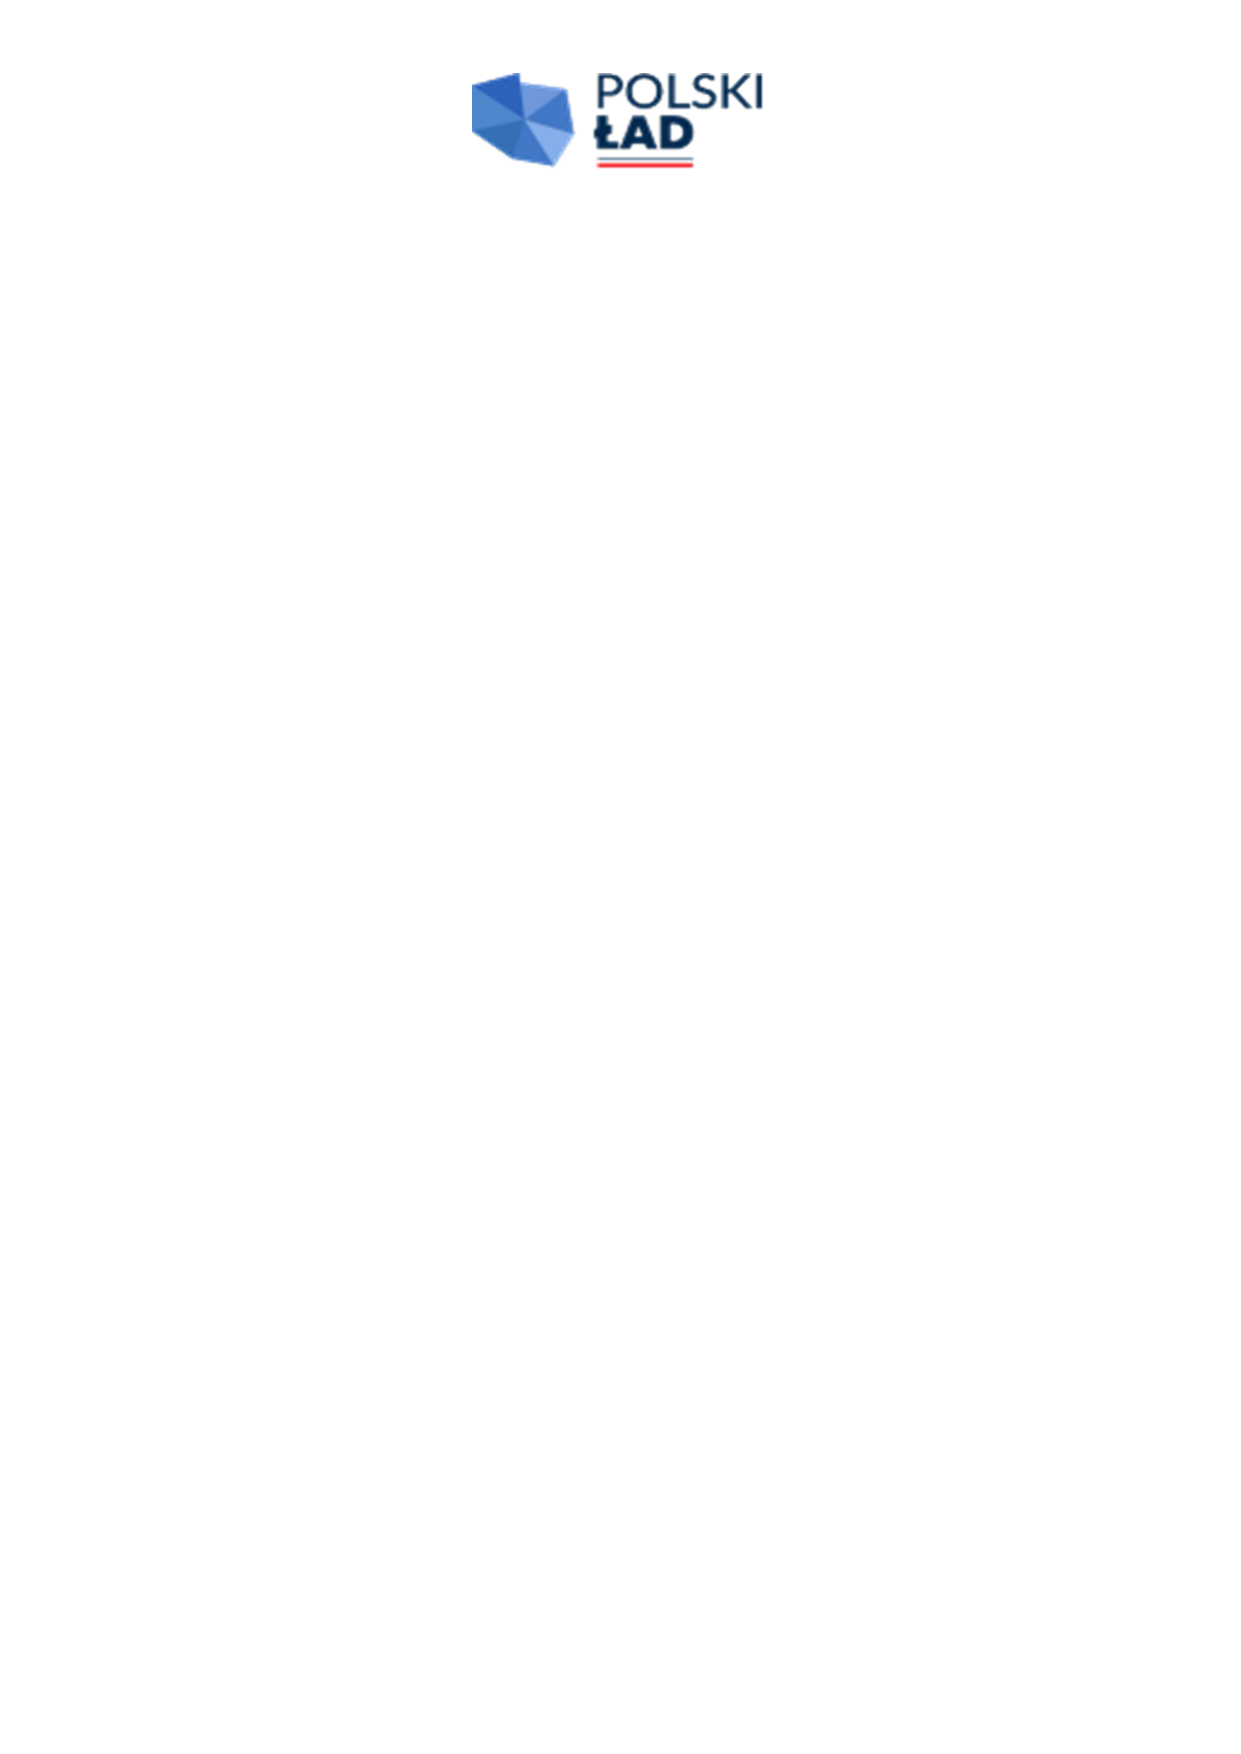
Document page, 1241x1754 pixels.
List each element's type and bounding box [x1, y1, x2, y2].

picture [472, 73, 769, 172]
